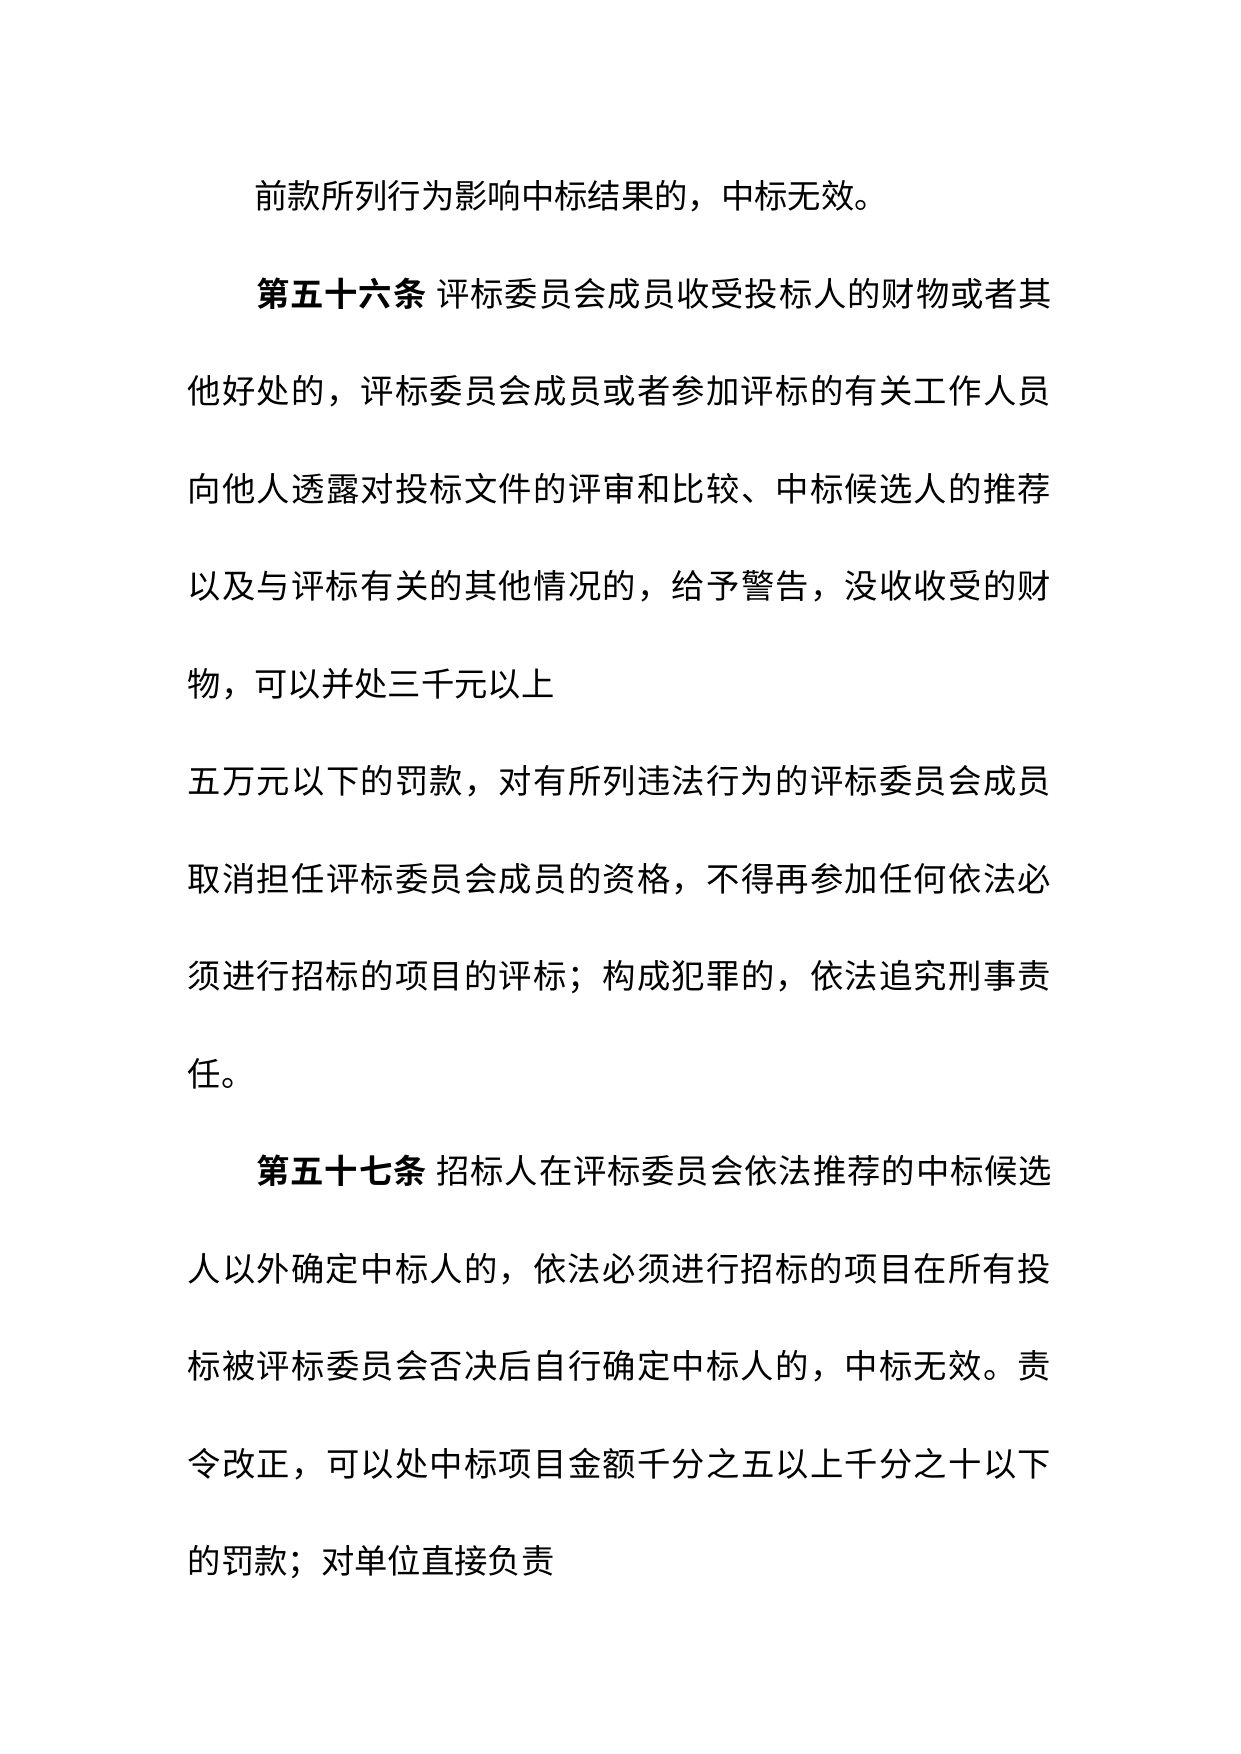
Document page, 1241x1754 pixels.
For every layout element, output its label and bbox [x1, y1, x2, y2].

list [187, 162, 1053, 1592]
